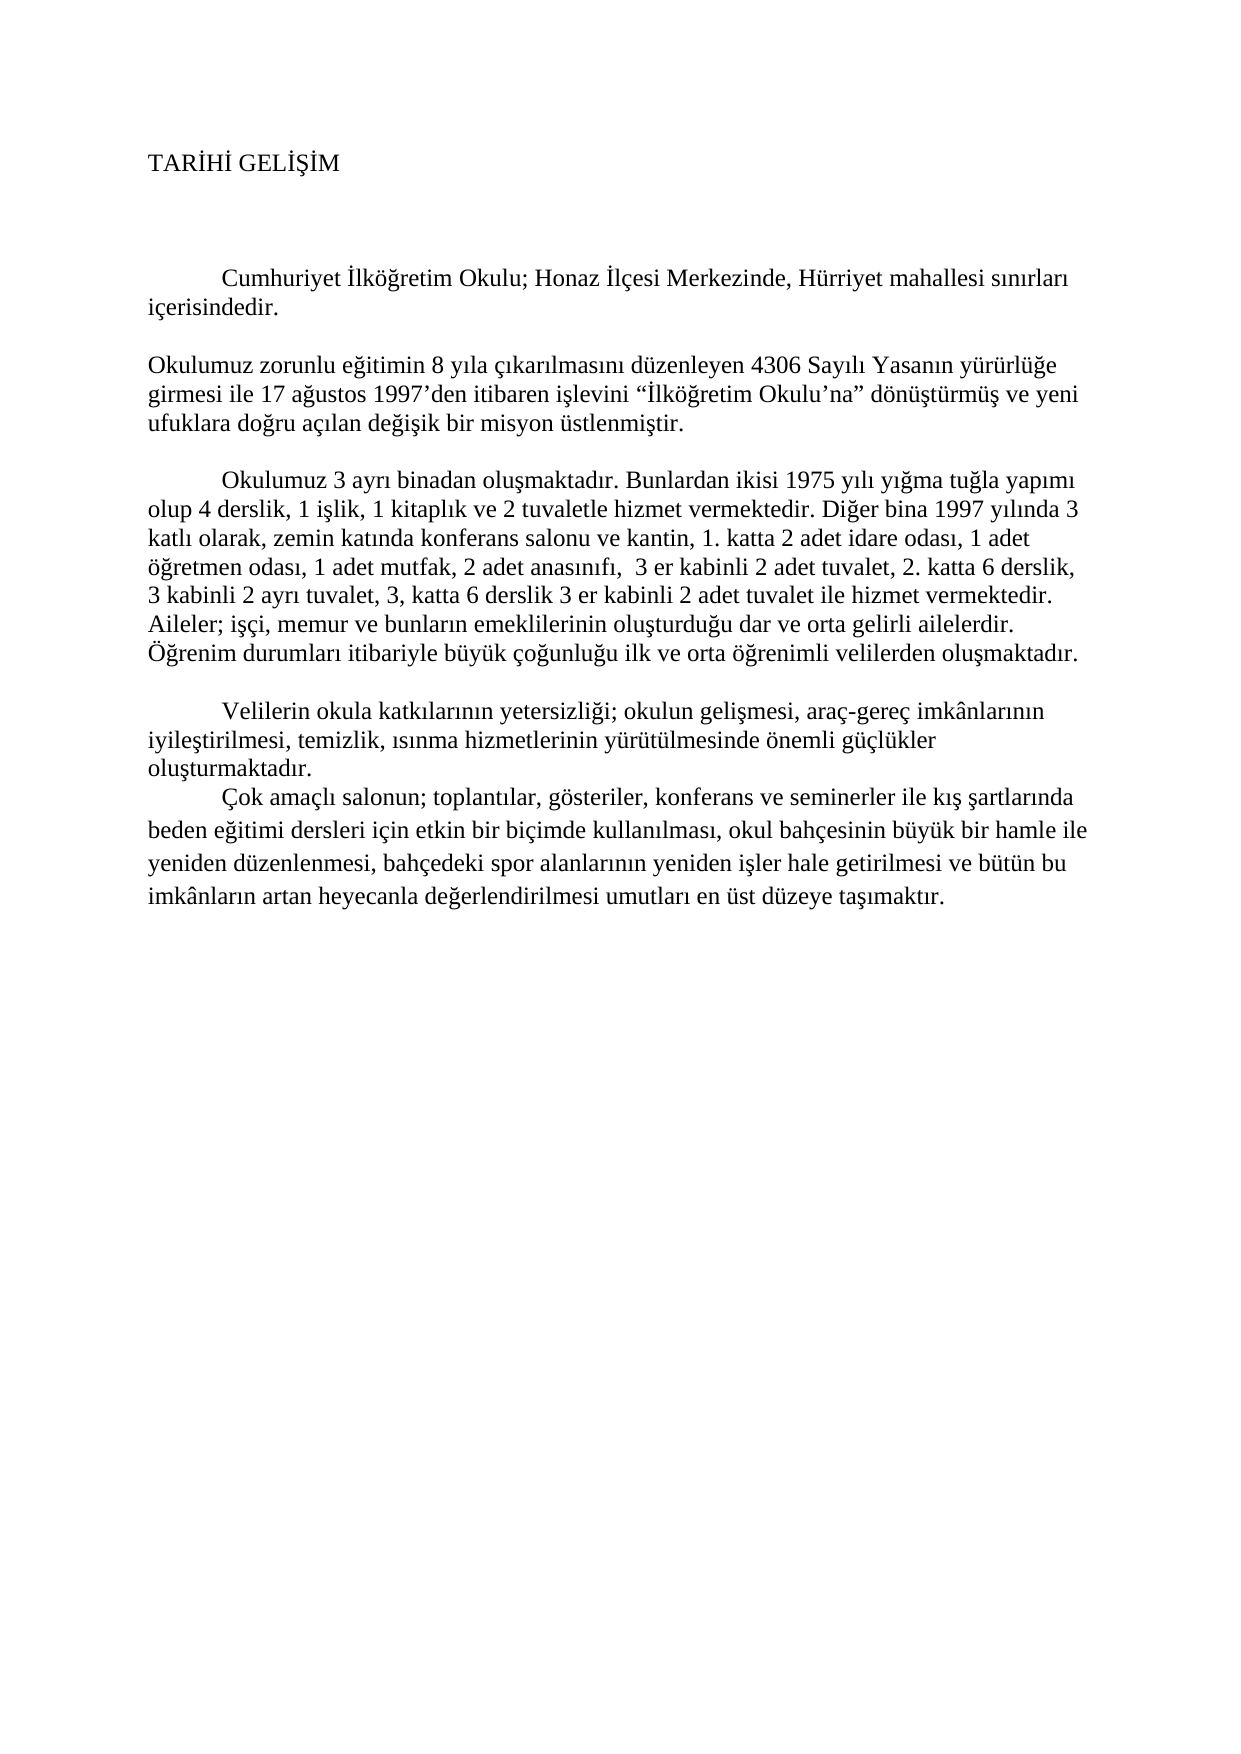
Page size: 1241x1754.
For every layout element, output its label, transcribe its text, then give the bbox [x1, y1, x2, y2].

subtitle Cumhuriyet İlköğretim Okulu; Honaz İlçesi Merkezinde, Hürriyet mahallesi sınırları içerisindedir. [148, 263, 1093, 321]
text Çok amaçlı salonun; toplantılar, gösteriler, konferans ve seminerler ile kış şartlarında beden eğitimi dersleri için etkin bir biçimde kullanılması, okul bahçesinin büyük bir hamle ile yeniden düzenlenmesi, bahçedeki spor alanlarının yeniden işler hale getirilmesi ve bütün bu imkânların artan heyecanla değerlendirilmesi umutları en üst düzeye taşımaktır. [148, 782, 1093, 910]
text TARİHİ GELİŞİM [148, 148, 1093, 176]
subtitle Okulumuz 3 ayrı binadan oluşmaktadır. Bunlardan ikisi 1975 yılı yığma tuğla yapımı olup 4 derslik, 1 işlik, 1 kitaplık ve 2 tuvaletle hizmet vermektedir. Diğer bina 1997 yılında 3 katlı olarak, zemin katında konferans salonu ve kantin, 1. katta 2 adet idare odası, 1 adet öğretmen odası, 1 adet mutfak, 2 adet anasınıfı, 3 er kabinli 2 adet tuvalet, 2. katta 6 derslik, 3 kabinli 2 ayrı tuvalet, 3, katta 6 derslik 3 er kabinli 2 adet tuvalet ile hizmet vermektedir. Aileler; işçi, memur ve bunların emeklilerinin oluşturduğu dar ve orta gelirli ailelerdir. Öğrenim durumları itibariyle büyük çoğunluğu ilk ve orta öğrenimli velilerden oluşmaktadır. [148, 466, 1093, 667]
subtitle Okulumuz zorunlu eğitimin 8 yıla çıkarılmasını düzenleyen 4306 Sayılı Yasanın yürürlüğe girmesi ile 17 ağustos 1997’den itibaren işlevini “İlköğretim Okulu’na” dönüştürmüş ve yeni ufuklara doğru açılan değişik bir misyon üstlenmiştir. [148, 350, 1093, 436]
subtitle Velilerin okula katkılarının yetersizliği; okulun gelişmesi, araç-gereç imkânlarının iyileştirilmesi, temizlik, ısınma hizmetlerinin yürütülmesinde önemli güçlükler oluşturmaktadır. [148, 696, 1093, 782]
